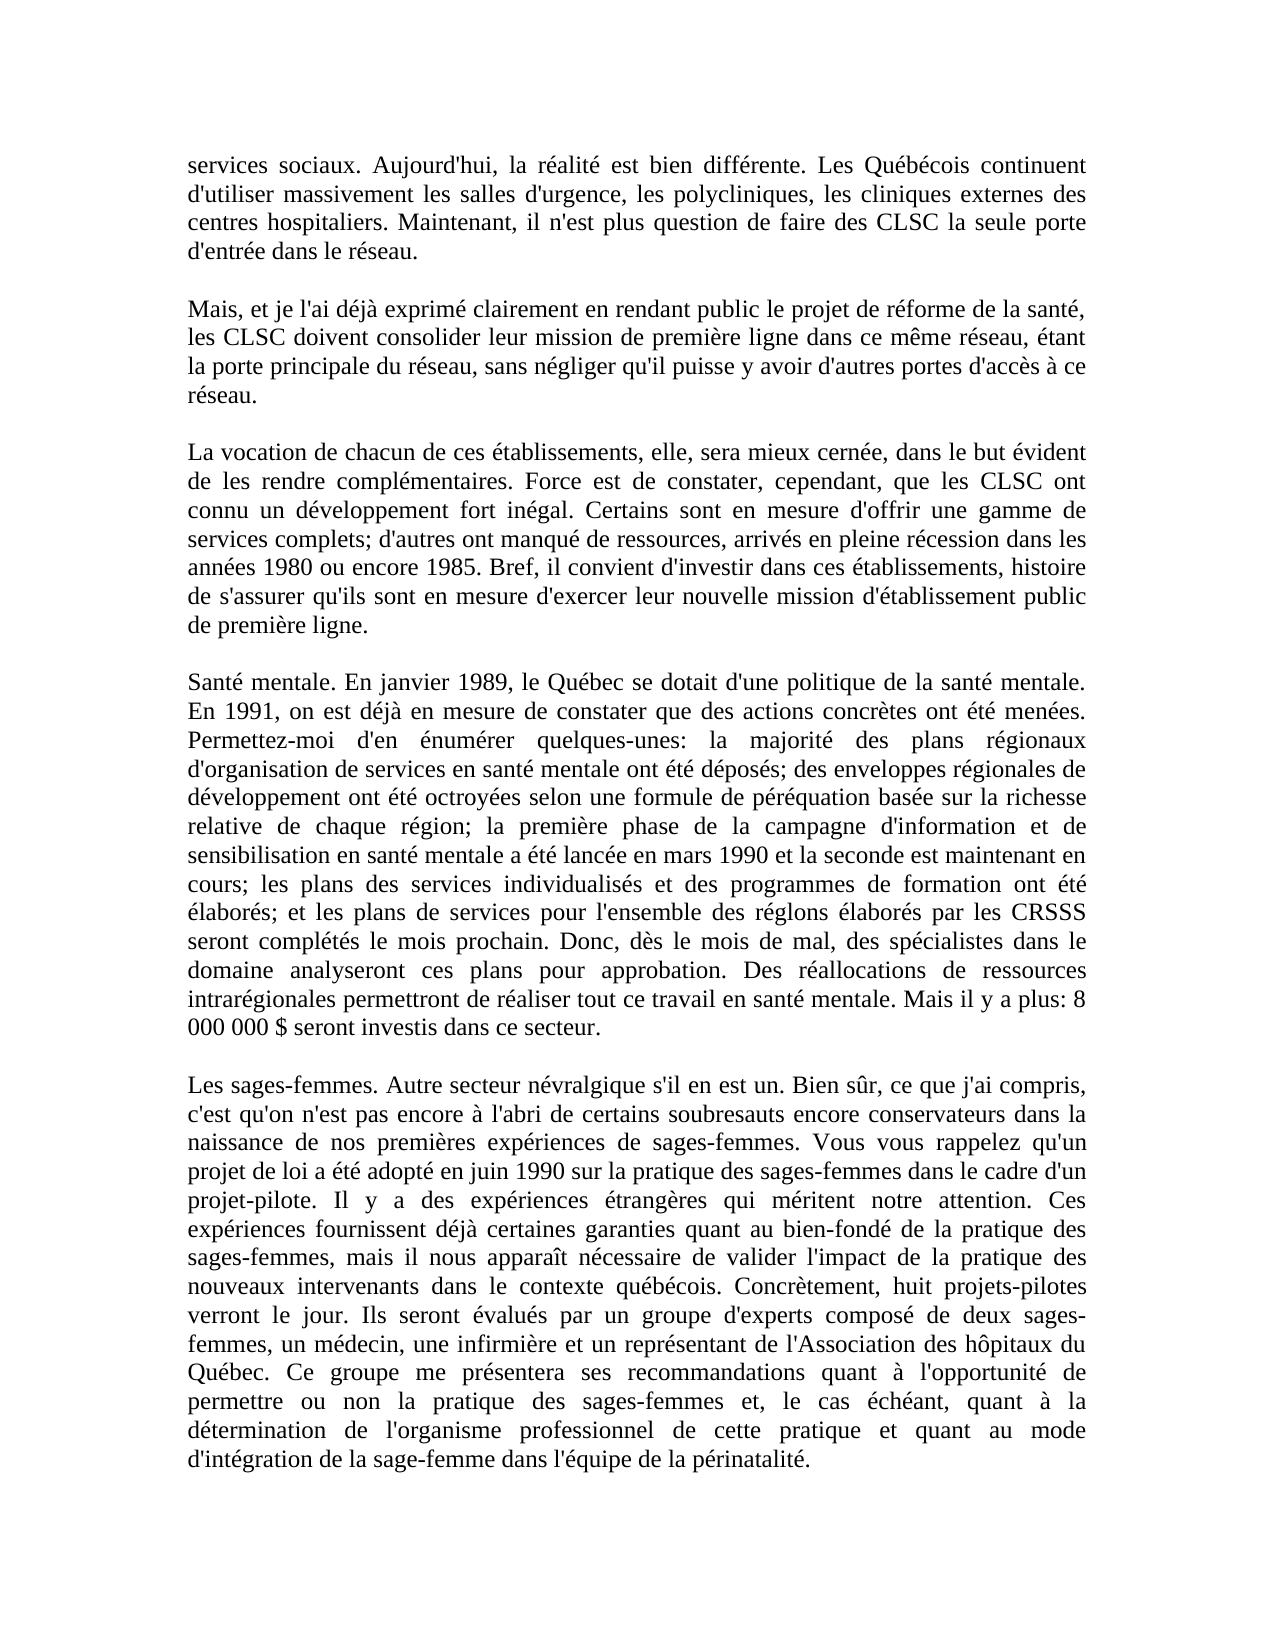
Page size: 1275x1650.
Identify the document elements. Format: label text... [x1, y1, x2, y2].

text Mais, et je l'ai déjà exprimé clairement en rendant public le projet de réforme de la santé, les CLSC doivent consolider leur mission de première ligne dans ce même réseau, étant la porte principale du réseau, sans négliger qu'il puisse y avoir d'autres portes d'accès à ce réseau. [187, 294, 1087, 409]
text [187, 150, 1087, 265]
text La vocation de chacun de ces établissements, elle, sera mieux cernée, dans le but évident de les rendre complémentaires. Force est de constater, cependant, que les CLSC ont connu un développement fort inégal. Certains sont en mesure d'offrir une gamme de services complets; d'autres ont manqué de ressources, arrivés en pleine récession dans les années 1980 ou encore 1985. Bref, il convient d'investir dans ces établissements, histoire de s'assurer qu'ils sont en mesure d'exercer leur nouvelle mission d'établissement public de première ligne. [187, 437, 1087, 639]
text Les sages-femmes. Autre secteur névralgique s'il en est un. Bien sûr, ce que j'ai compris, c'est qu'on n'est pas encore à l'abri de certains soubresauts encore conservateurs dans la naissance de nos premières expériences de sages-femmes. Vous vous rappelez qu'un projet de loi a été adopté en juin 1990 sur la pratique des sages-femmes dans le cadre d'un projet-pilote. Il y a des expériences étrangères qui méritent notre attention. Ces expériences fournissent déjà certaines garanties quant au bien-fondé de la pratique des sages-femmes, mais il nous apparaît nécessaire de valider l'impact de la pratique des nouveaux intervenants dans le contexte québécois. Concrètement, huit projets-pilotes verront le jour. Ils seront évalués par un groupe d'experts composé de deux sages-femmes, un médecin, une infirmière et un représentant de l'Association des hôpitaux du Québec. Ce groupe me présentera ses recommandations quant à l'opportunité de permettre ou non la pratique des sages-femmes et, le cas échéant, quant à la détermination de l'organisme professionnel de cette pratique et quant au mode d'intégration de la sage-femme dans l'équipe de la périnatalité. [187, 1070, 1087, 1472]
text Santé mentale. En janvier 1989, le Québec se dotait d'une politique de la santé mentale. En 1991, on est déjà en mesure de constater que des actions concrètes ont été menées. Permettez-moi d'en énumérer quelques-unes: la majorité des plans régionaux d'organisation de services en santé mentale ont été déposés; des enveloppes régionales de développement ont été octroyées selon une formule de péréquation basée sur la richesse relative de chaque région; la première phase de la campagne d'information et de sensibilisation en santé mentale a été lancée en mars 1990 et la seconde est maintenant en cours; les plans des services individualisés et des programmes de formation ont été élaborés; et les plans de services pour l'ensemble des réglons élaborés par les CRSSS seront complétés le mois prochain. Donc, dès le mois de mal, des spécialistes dans le domaine analyseront ces plans pour approbation. Des réallocations de ressources intrarégionales permettront de réaliser tout ce travail en santé mentale. Mais il y a plus: 8 000 000 $ seront investis dans ce secteur. [187, 667, 1087, 1041]
